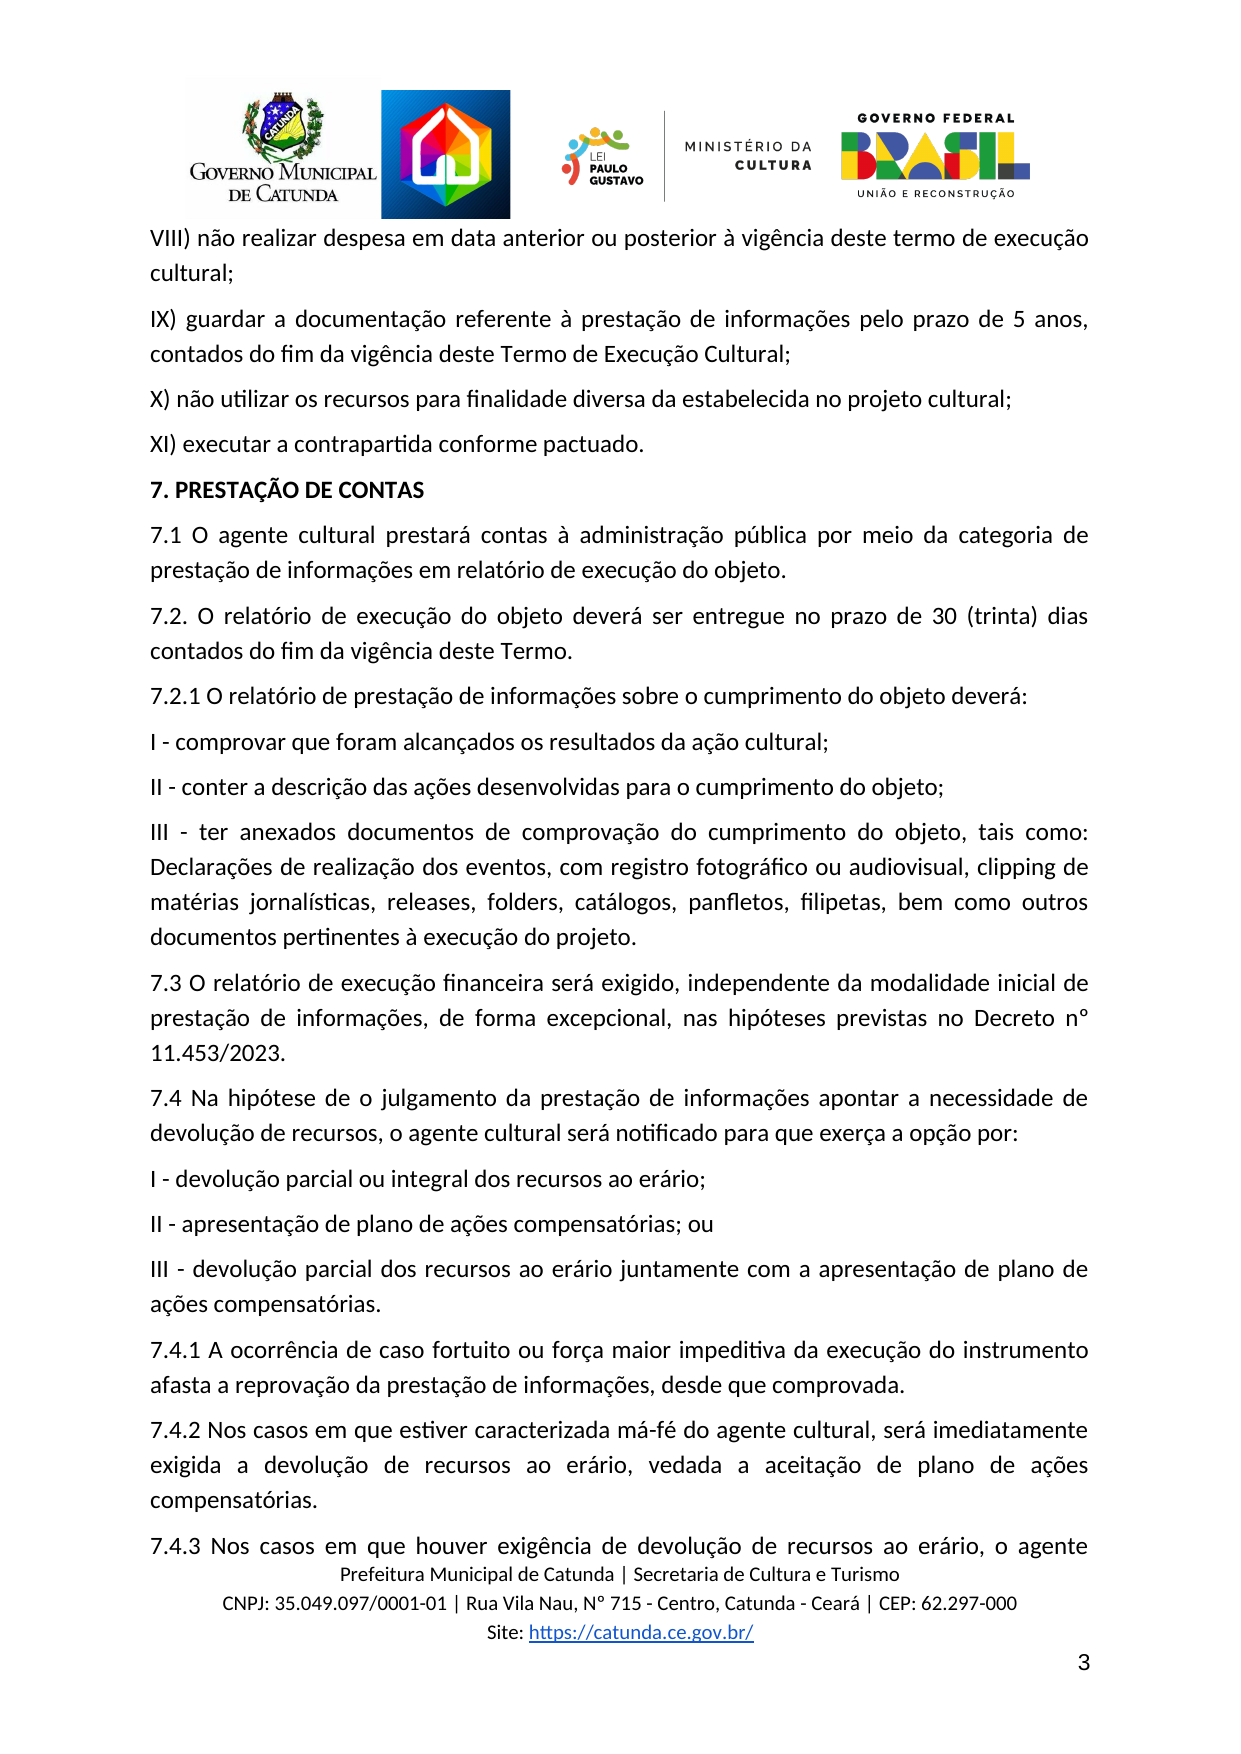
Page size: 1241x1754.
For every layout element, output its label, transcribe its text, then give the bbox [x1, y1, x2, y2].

text 7.4 Na hipótese de o julgamento da prestação de informações apontar a necessidade de devolução de recursos, o agente cultural será notificado para que exerça a opção por: [150, 1082, 1090, 1148]
text 7.1 O agente cultural prestará contas à administração pública por meio da categoria de prestação de informações em relatório de execução do objeto. [150, 519, 1090, 585]
text 7.2.1 O relatório de prestação de informações sobre o cumprimento do objeto deverá: [150, 680, 1090, 711]
text II - conter a descrição das ações desenvolvidas para o cumprimento do objeto; [150, 771, 1090, 802]
text XI) executar a contrapartida conforme pactuado. [150, 428, 1090, 459]
text 7.4.1 A ocorrência de caso fortuito ou força maior impeditiva da execução do instrumento afasta a reprovação da prestação de informações, desde que comprovada. [150, 1334, 1090, 1399]
text 7.3 O relatório de execução financeira será exigido, independente da modalidade inicial de prestação de informações, de forma excepcional, nas hipóteses previstas no Decreto nº 11.453/2023. [150, 967, 1090, 1067]
text 7.4.2 Nos casos em que estiver caracterizada má-fé do agente cultural, será imediatamente exigida a devolução de recursos ao erário, vedada a aceitação de plano de ações compensatórias. [150, 1414, 1090, 1515]
picture [185, 75, 1055, 219]
text 7.2. O relatório de execução do objeto deverá ser entregue no prazo de 30 (trinta) dias contados do fim da vigência deste Termo. [150, 600, 1090, 665]
text II - apresentação de plano de ações compensatórias; ou [150, 1208, 1090, 1239]
text X) não utilizar os recursos para finalidade diversa da estabelecida no projeto cultural; [150, 383, 1090, 414]
text VIII) não realizar despesa em data anterior ou posterior à vigência deste termo de execução cultural; [150, 222, 1090, 288]
text I - devolução parcial ou integral dos recursos ao erário; [150, 1163, 1090, 1193]
text 7. PRESTAÇÃO DE CONTAS [150, 474, 1090, 504]
text III - ter anexados documentos de comprovação do cumprimento do objeto, tais como: Declarações de realização dos eventos, com registro fotográfico ou audiovisual, clipping de matérias jornalísticas, releases, folders, catálogos, panfletos, filipetas, bem como outros documentos pertinentes à execução do projeto. [150, 816, 1090, 952]
text I - comprovar que foram alcançados os resultados da ação cultural; [150, 726, 1090, 756]
text III - devolução parcial dos recursos ao erário juntamente com a apresentação de plano de ações compensatórias. [150, 1253, 1090, 1319]
text IX) guardar a documentação referente à prestação de informações pelo prazo de 5 anos, contados do fim da vigência deste Termo de Execução Cultural; [150, 303, 1090, 368]
